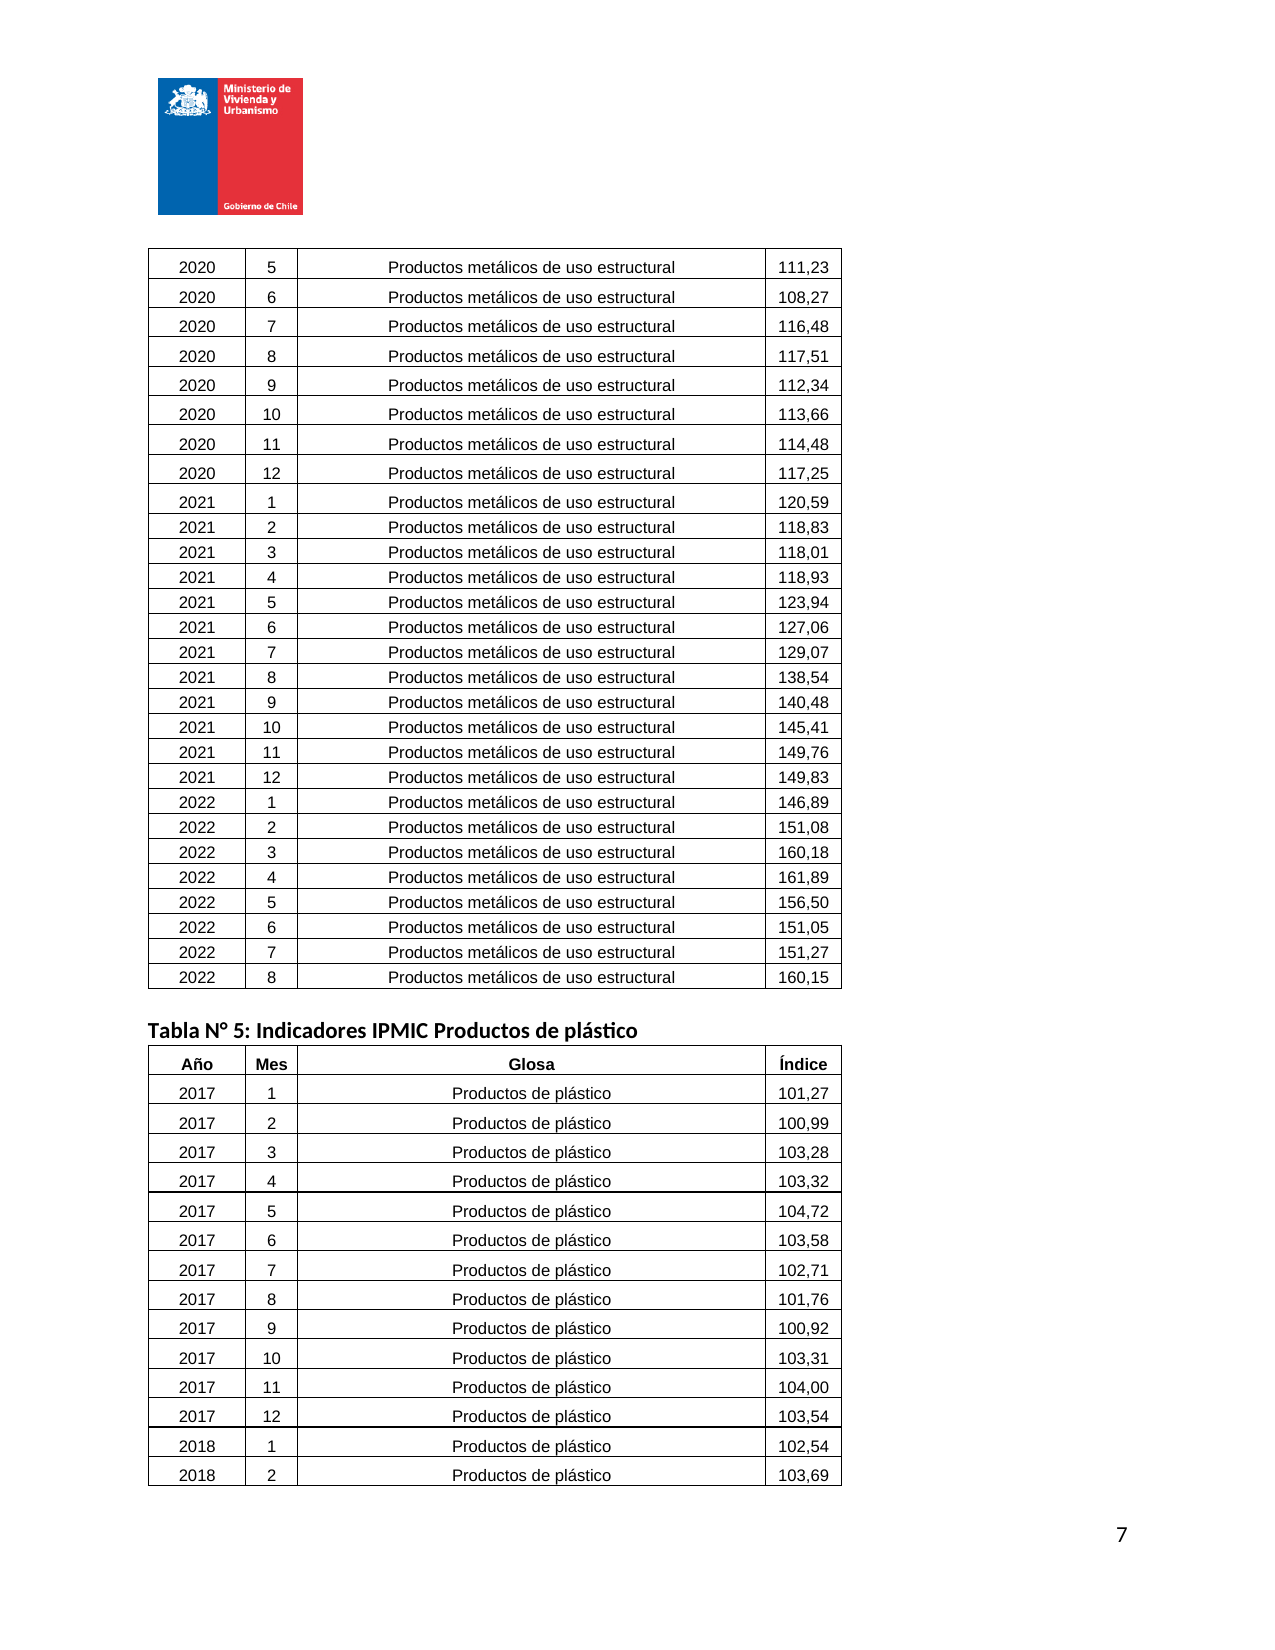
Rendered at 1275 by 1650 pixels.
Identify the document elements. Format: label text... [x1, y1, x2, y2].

table_cell 6 [246, 1222, 297, 1250]
table_cell 11 [246, 1369, 297, 1397]
table_cell 118,83 [766, 514, 841, 537]
table_cell 2022 [149, 914, 245, 937]
table_cell 2021 [149, 714, 245, 737]
table_cell Productos de plástico [298, 1222, 765, 1250]
table_cell 2017 [149, 1251, 245, 1279]
table_cell 2022 [149, 864, 245, 887]
table_cell Productos de plástico [298, 1193, 765, 1221]
table_cell Productos metálicos de uso estructural [298, 279, 765, 307]
table_cell 2017 [149, 1104, 245, 1133]
table_cell 140,48 [766, 689, 841, 712]
table_cell Productos metálicos de uso estructural [298, 484, 765, 512]
table_cell 104,00 [766, 1369, 841, 1397]
table_cell 8 [246, 664, 297, 687]
table_cell 11 [246, 425, 297, 454]
table_cell 4 [246, 1163, 297, 1191]
table_header Glosa [298, 1046, 765, 1074]
table_cell Productos metálicos de uso estructural [298, 337, 765, 366]
table_cell 108,27 [766, 279, 841, 307]
table_cell 2017 [149, 1398, 245, 1426]
table_cell Productos de plástico [298, 1310, 765, 1338]
table_cell 2018 [149, 1457, 245, 1485]
table_cell 151,27 [766, 939, 841, 962]
table_cell 2017 [149, 1369, 245, 1397]
table_cell 117,25 [766, 455, 841, 483]
table_cell 117,51 [766, 337, 841, 366]
table_cell 2022 [149, 889, 245, 912]
table_cell 2020 [149, 308, 245, 336]
table_cell 127,06 [766, 614, 841, 637]
table_cell Productos metálicos de uso estructural [298, 564, 765, 587]
table_cell 2022 [149, 939, 245, 962]
table_cell 104,72 [766, 1193, 841, 1221]
table_cell 2021 [149, 664, 245, 687]
table_cell 8 [246, 964, 297, 987]
table_cell 116,48 [766, 308, 841, 336]
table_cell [298, 1457, 765, 1485]
table_cell 2022 [149, 814, 245, 837]
table_cell Productos de plástico [298, 1281, 765, 1309]
table_cell 4 [246, 564, 297, 587]
table_cell Productos metálicos de uso estructural [298, 425, 765, 454]
table_cell 7 [246, 1251, 297, 1279]
table_cell 2022 [149, 964, 245, 987]
table_cell 151,05 [766, 914, 841, 937]
table_cell 2017 [149, 1193, 245, 1221]
table_cell Productos de plástico [298, 1251, 765, 1279]
table_cell 138,54 [766, 664, 841, 687]
table_cell 12 [246, 1398, 297, 1426]
table_cell 114,48 [766, 425, 841, 454]
table_cell 2017 [149, 1310, 245, 1338]
table_cell 1 [246, 789, 297, 812]
table_cell Productos metálicos de uso estructural [298, 514, 765, 537]
table_cell 2017 [149, 1222, 245, 1250]
table_cell 156,50 [766, 889, 841, 912]
table_cell Productos metálicos de uso estructural [298, 664, 765, 687]
table_cell 7 [246, 939, 297, 962]
table_cell 2020 [149, 455, 245, 483]
table_cell 123,94 [766, 589, 841, 612]
table_cell 145,41 [766, 714, 841, 737]
table_cell 101,27 [766, 1075, 841, 1103]
table_cell 2 [246, 1457, 297, 1485]
table_cell 2021 [149, 484, 245, 512]
table_cell 12 [246, 455, 297, 483]
table_cell Productos metálicos de uso estructural [298, 539, 765, 562]
table_cell 2 [246, 1104, 297, 1133]
table_cell Productos metálicos de uso estructural [298, 639, 765, 662]
table_cell 149,83 [766, 764, 841, 787]
table_cell 100,99 [766, 1104, 841, 1133]
table_cell Productos metálicos de uso estructural [298, 455, 765, 483]
table_cell 1 [246, 1428, 297, 1456]
table_cell 2020 [149, 337, 245, 366]
table_cell 146,89 [766, 789, 841, 812]
table_cell Productos metálicos de uso estructural [298, 889, 765, 912]
table_cell 2 [246, 814, 297, 837]
table_cell 2021 [149, 539, 245, 562]
table_cell 1 [246, 1075, 297, 1103]
table_cell 4 [246, 864, 297, 887]
table_cell Productos metálicos de uso estructural [298, 308, 765, 336]
table_cell Productos de plástico [298, 1428, 765, 1456]
table_cell Productos de plástico [298, 1339, 765, 1368]
table_cell Productos metálicos de uso estructural [298, 614, 765, 637]
table_header Año [149, 1046, 245, 1074]
table_cell 2020 [149, 279, 245, 307]
text Tabla N° 5: Indicadores IPMIC Productos de plástico [148, 1016, 1127, 1044]
table_cell 2021 [149, 739, 245, 762]
table_cell 102,71 [766, 1251, 841, 1279]
table_cell 5 [246, 889, 297, 912]
table_cell 120,59 [766, 484, 841, 512]
table_cell 2020 [149, 367, 245, 395]
table_cell 103,54 [766, 1398, 841, 1426]
table_header Mes [246, 1046, 297, 1074]
table_cell 6 [246, 614, 297, 637]
table_cell 103,28 [766, 1134, 841, 1162]
table_cell 5 [246, 249, 297, 277]
table_cell 9 [246, 689, 297, 712]
table_cell 100,92 [766, 1310, 841, 1338]
table_header Índice [766, 1046, 841, 1074]
table_cell 129,07 [766, 639, 841, 662]
table_cell Productos metálicos de uso estructural [298, 739, 765, 762]
table_cell 2020 [149, 396, 245, 424]
table_cell Productos metálicos de uso estructural [298, 864, 765, 887]
table_cell Productos metálicos de uso estructural [298, 714, 765, 737]
table_cell 112,34 [766, 367, 841, 395]
table_cell Productos de plástico [298, 1075, 765, 1103]
table_cell 10 [246, 1339, 297, 1368]
table_cell 2018 [149, 1428, 245, 1456]
table_cell 2020 [149, 249, 245, 277]
table_cell 6 [246, 279, 297, 307]
table_cell Productos metálicos de uso estructural [298, 396, 765, 424]
table_cell Productos metálicos de uso estructural [298, 914, 765, 937]
table_cell 2022 [149, 789, 245, 812]
table_cell 2017 [149, 1075, 245, 1103]
table_cell 10 [246, 714, 297, 737]
table_cell 118,01 [766, 539, 841, 562]
table_cell 2017 [149, 1281, 245, 1309]
table_cell 2021 [149, 764, 245, 787]
table_cell 2017 [149, 1339, 245, 1368]
table_cell 2021 [149, 639, 245, 662]
table_cell 9 [246, 367, 297, 395]
table_cell 3 [246, 539, 297, 562]
table_cell Productos de plástico [298, 1163, 765, 1191]
table_cell 2021 [149, 589, 245, 612]
table_cell Productos metálicos de uso estructural [298, 764, 765, 787]
table_cell Productos metálicos de uso estructural [298, 964, 765, 987]
table_cell 2021 [149, 564, 245, 587]
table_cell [298, 249, 765, 277]
table_cell 7 [246, 639, 297, 662]
table_cell 1 [246, 484, 297, 512]
table_cell Productos metálicos de uso estructural [298, 367, 765, 395]
table_cell 2017 [149, 1134, 245, 1162]
table_cell 111,23 [766, 249, 841, 277]
table_cell 9 [246, 1310, 297, 1338]
table_cell 2 [246, 514, 297, 537]
table_cell 2017 [149, 1163, 245, 1191]
table_cell 103,58 [766, 1222, 841, 1250]
table_cell Productos metálicos de uso estructural [298, 939, 765, 962]
table_cell 160,18 [766, 839, 841, 862]
table_cell Productos metálicos de uso estructural [298, 589, 765, 612]
table_cell 102,54 [766, 1428, 841, 1456]
table_cell 6 [246, 914, 297, 937]
table_cell 10 [246, 396, 297, 424]
table_cell 5 [246, 1193, 297, 1221]
table_cell 103,69 [766, 1457, 841, 1485]
table_cell 3 [246, 1134, 297, 1162]
table_cell Productos metálicos de uso estructural [298, 814, 765, 837]
table_cell 2020 [149, 425, 245, 454]
table_cell 11 [246, 739, 297, 762]
table_cell 3 [246, 839, 297, 862]
table_cell 8 [246, 337, 297, 366]
table_cell 2021 [149, 689, 245, 712]
table_cell 5 [246, 589, 297, 612]
table_cell 149,76 [766, 739, 841, 762]
table_cell 8 [246, 1281, 297, 1309]
table_cell 101,76 [766, 1281, 841, 1309]
table_cell 12 [246, 764, 297, 787]
table_cell Productos de plástico [298, 1369, 765, 1397]
table_cell Productos de plástico [298, 1104, 765, 1133]
table_cell Productos de plástico [298, 1398, 765, 1426]
table_cell 2021 [149, 514, 245, 537]
table_cell 103,31 [766, 1339, 841, 1368]
table_cell 160,15 [766, 964, 841, 987]
table_cell 7 [246, 308, 297, 336]
table_cell Productos metálicos de uso estructural [298, 789, 765, 812]
table_cell 113,66 [766, 396, 841, 424]
table_cell 118,93 [766, 564, 841, 587]
table_cell 161,89 [766, 864, 841, 887]
table_cell 2021 [149, 614, 245, 637]
table_cell 151,08 [766, 814, 841, 837]
table_cell Productos de plástico [298, 1134, 765, 1162]
table_cell Productos metálicos de uso estructural [298, 839, 765, 862]
table_cell 2022 [149, 839, 245, 862]
table_cell 103,32 [766, 1163, 841, 1191]
table_cell Productos metálicos de uso estructural [298, 689, 765, 712]
